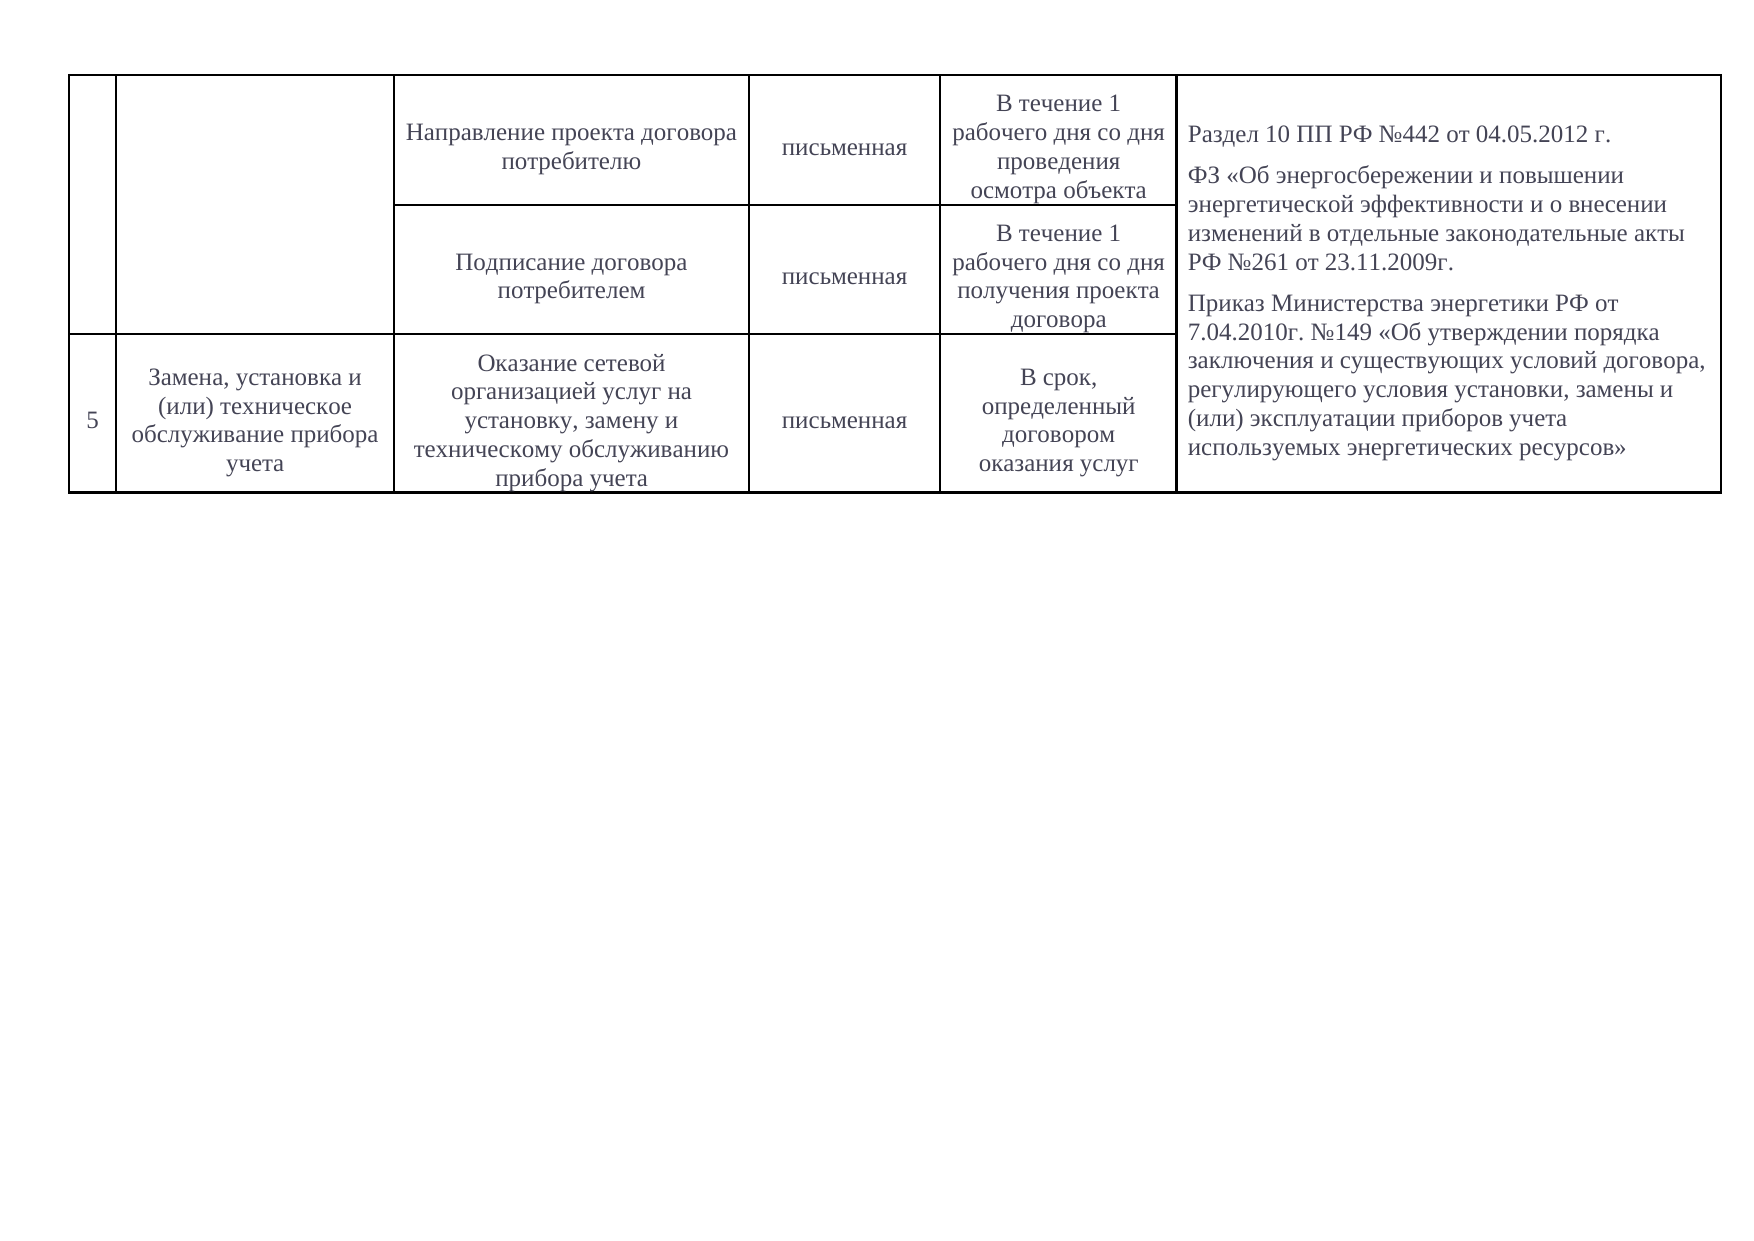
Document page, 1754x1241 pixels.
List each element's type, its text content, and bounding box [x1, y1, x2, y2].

table_cell В течение 1 рабочего дня со дня проведения осмотра объекта [941, 76, 1175, 203]
table_cell письменная [750, 206, 939, 333]
table_cell Оказание сетевой организацией услуг на установку, замену и техническому обслуживанию прибора учета [395, 335, 748, 491]
table_cell 5 [70, 335, 115, 491]
table_cell письменная [750, 76, 939, 203]
table_cell письменная [750, 335, 939, 491]
table_cell Направление проекта договора потребителю [395, 76, 748, 203]
table_cell В срок, определенный договором оказания услуг [941, 335, 1175, 491]
table_cell В течение 1 рабочего дня со дня получения проекта договора [941, 206, 1175, 333]
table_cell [117, 76, 393, 333]
table_cell Подписание договора потребителем [395, 206, 748, 333]
table_cell 4 [70, 76, 115, 333]
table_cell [1178, 76, 1720, 491]
table_cell Замена, установка и (или) техническое обслуживание прибора учета [117, 335, 393, 491]
